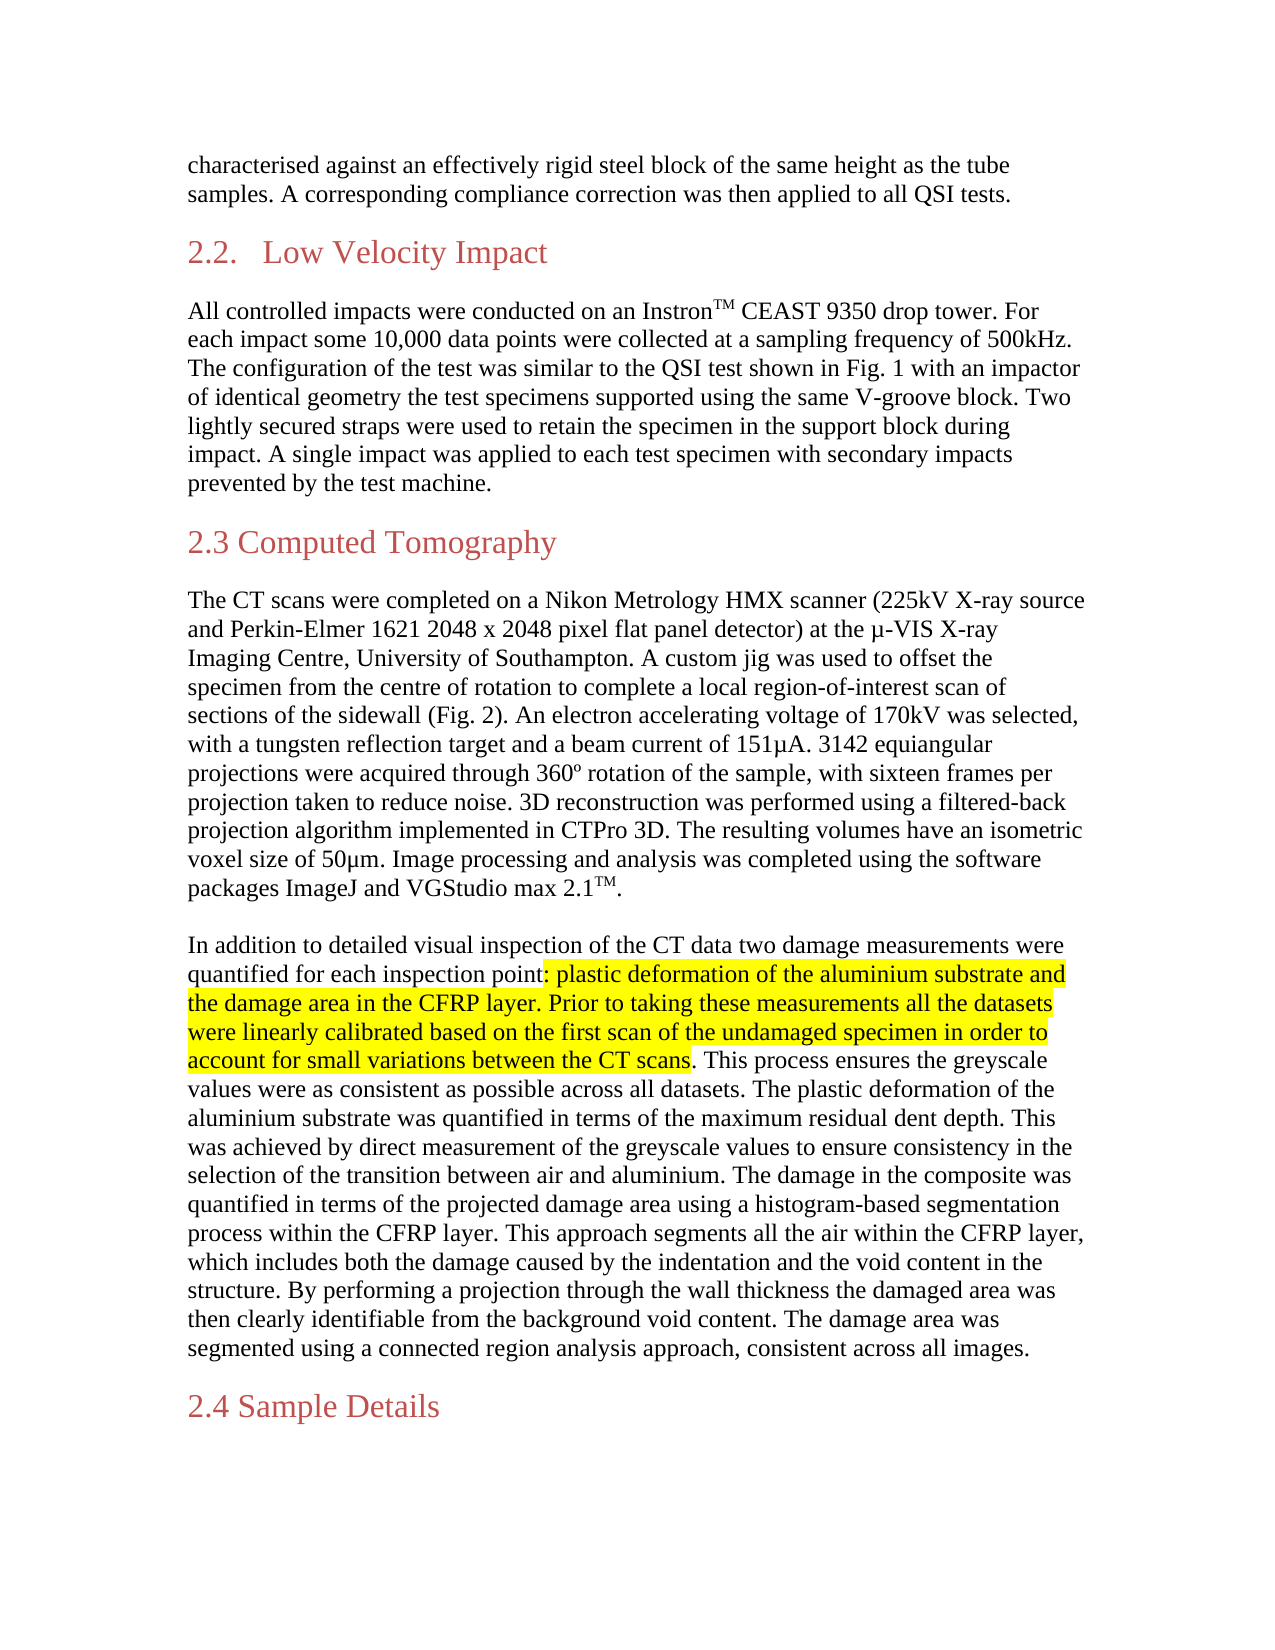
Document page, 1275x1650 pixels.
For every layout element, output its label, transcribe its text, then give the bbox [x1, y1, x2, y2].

text The CT scans were completed on a Nikon Metrology HMX scanner (225kV X-ray source and Perkin-Elmer 1621 2048 x 2048 pixel flat panel detector) at the µ-VIS X-ray Imaging Centre, University of Southampton. A custom jig was used to offset the specimen from the centre of rotation to complete a local region-of-interest scan of sections of the sidewall (Fig. 2). An electron accelerating voltage of 170kV was selected, with a tungsten reflection target and a beam current of 151µA. 3142 equiangular projections were acquired through 360º rotation of the sample, with sixteen frames per projection taken to reduce noise. 3D reconstruction was performed using a filtered-back projection algorithm implemented in CTPro 3D. The resulting volumes have an isometric voxel size of 50μm. Image processing and analysis was completed using the software packages ImageJ and VGStudio max 2.1TM. [187, 585, 1087, 902]
text 2.2. Low Velocity Impact [187, 232, 1087, 271]
text All controlled impacts were conducted on an InstronTM CEAST 9350 drop tower. For each impact some 10,000 data points were collected at a sampling frequency of 500kHz. The configuration of the test was similar to the QSI test shown in Fig. 1 with an impactor of identical geometry the test specimens supported using the same V-groove block. Two lightly secured straps were used to retain the specimen in the support block during impact. A single impact was applied to each test specimen with secondary impacts prevented by the test machine. [187, 296, 1087, 497]
text 2.4 Sample Details [187, 1387, 1087, 1425]
text 2.3 Computed Tomography [187, 522, 1087, 560]
text In addition to detailed visual inspection of the CT data two damage measurements were quantified for each inspection point: plastic deformation of the aluminium substrate and the damage area in the CFRP layer. Prior to taking these measurements all the datasets were linearly calibrated based on the first scan of the undamaged specimen in order to account for small variations between the CT scans. This process ensures the greyscale values were as consistent as possible across all datasets. The plastic deformation of the aluminium substrate was quantified in terms of the maximum residual dent depth. This was achieved by direct measurement of the greyscale values to ensure consistency in the selection of the transition between air and aluminium. The damage in the composite was quantified in terms of the projected damage area using a histogram-based segmentation process within the CFRP layer. This approach segments all the air within the CFRP layer, which includes both the damage caused by the indentation and the void content in the structure. By performing a projection through the wall thickness the damaged area was then clearly identifiable from the background void content. The damage area was segmented using a connected region analysis approach, consistent across all images. [187, 930, 1087, 1362]
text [187, 150, 1087, 207]
